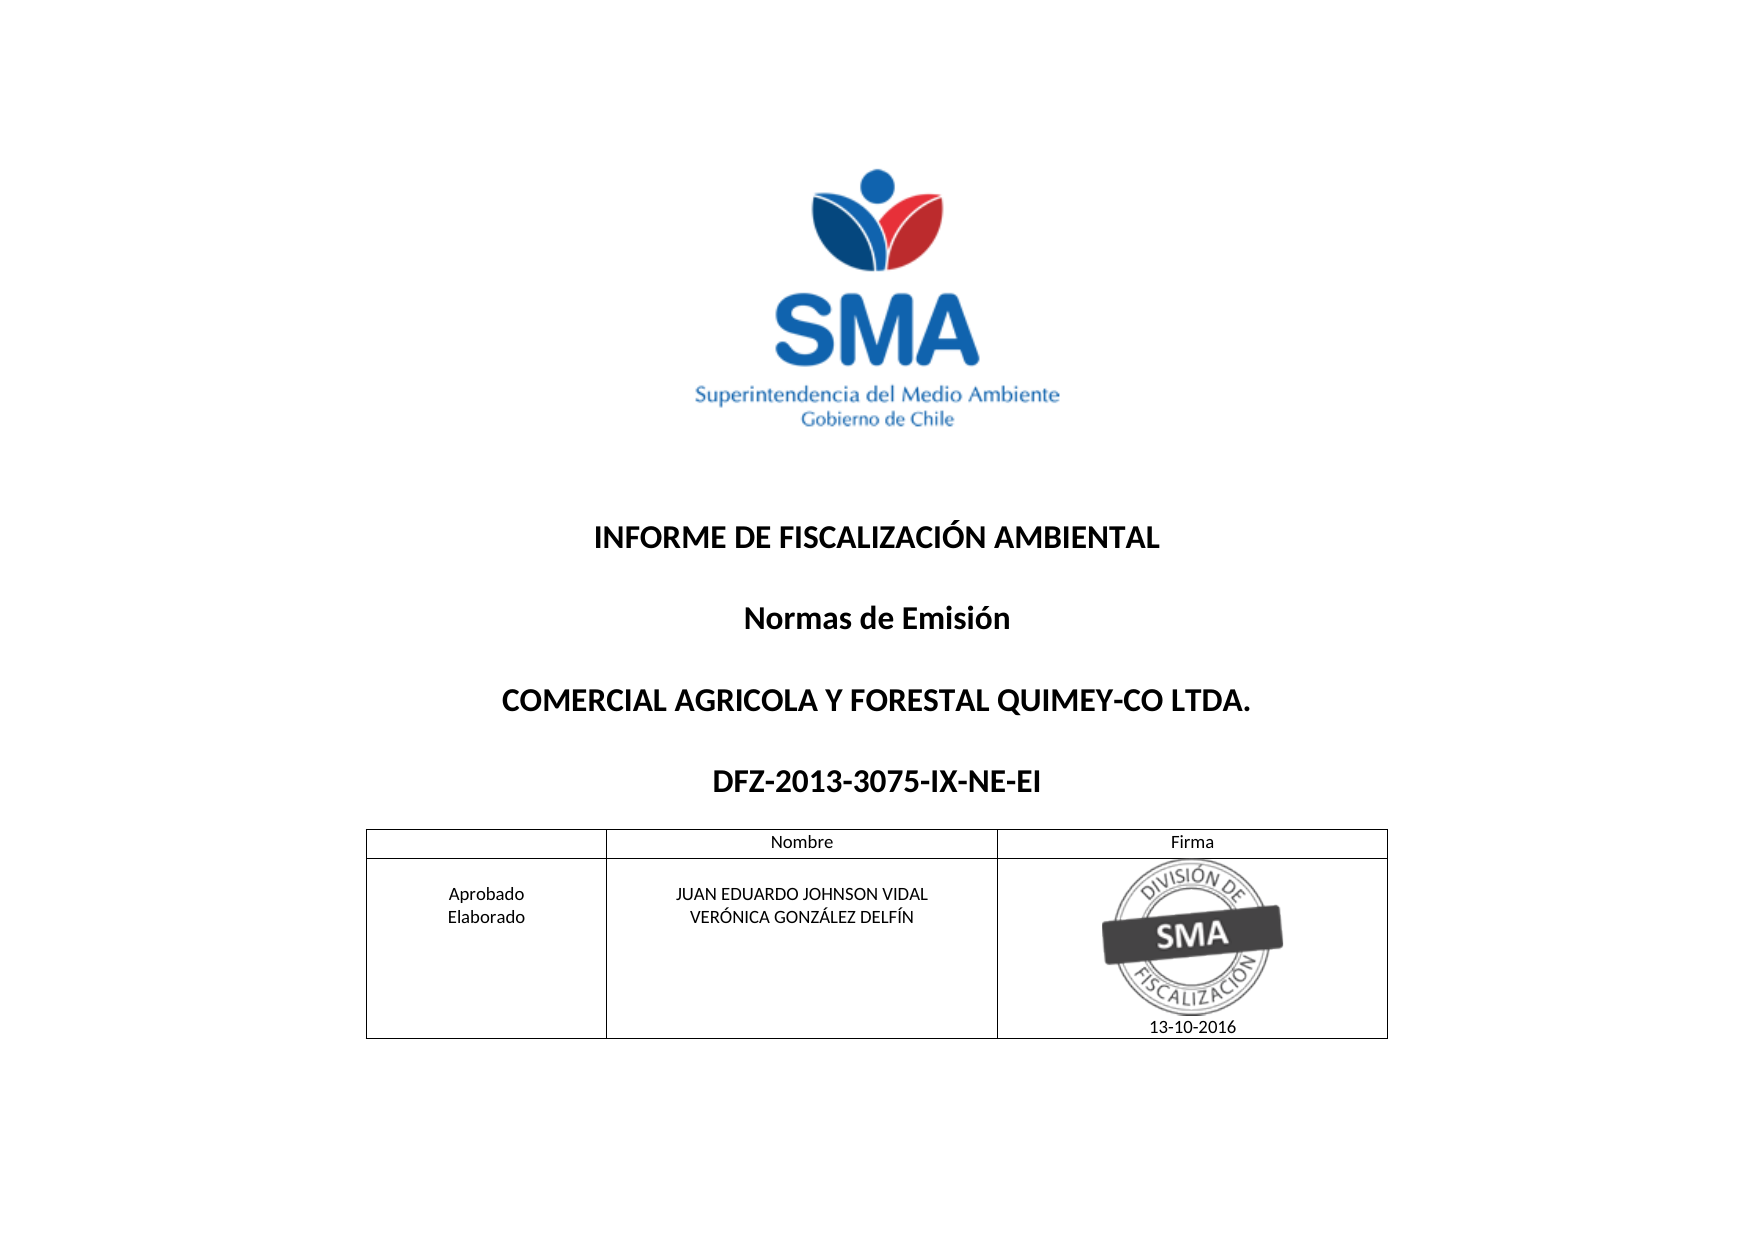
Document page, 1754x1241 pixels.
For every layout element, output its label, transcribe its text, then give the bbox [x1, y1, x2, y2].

table_header Nombre [607, 830, 997, 858]
text Normas de Emisión [150, 556, 1604, 638]
text COMERCIAL AGRICOLA Y FORESTAL QUIMEY-CO LTDA. [150, 638, 1604, 719]
table_cell Aprobado Elaborado [367, 859, 606, 1038]
text INFORME DE FISCALIZACIÓN AMBIENTAL [150, 475, 1604, 556]
table_header [367, 830, 606, 858]
table_cell JUAN EDUARDO JOHNSON VIDAL VERÓNICA GONZÁLEZ DELFÍN [607, 859, 997, 1038]
text DFZ-2013-3075-IX-NE-EI [150, 719, 1604, 801]
picture [1102, 858, 1284, 1016]
table_cell 13-10-2016 [998, 859, 1387, 1038]
picture [627, 150, 1127, 447]
table_header Firma [998, 830, 1387, 858]
